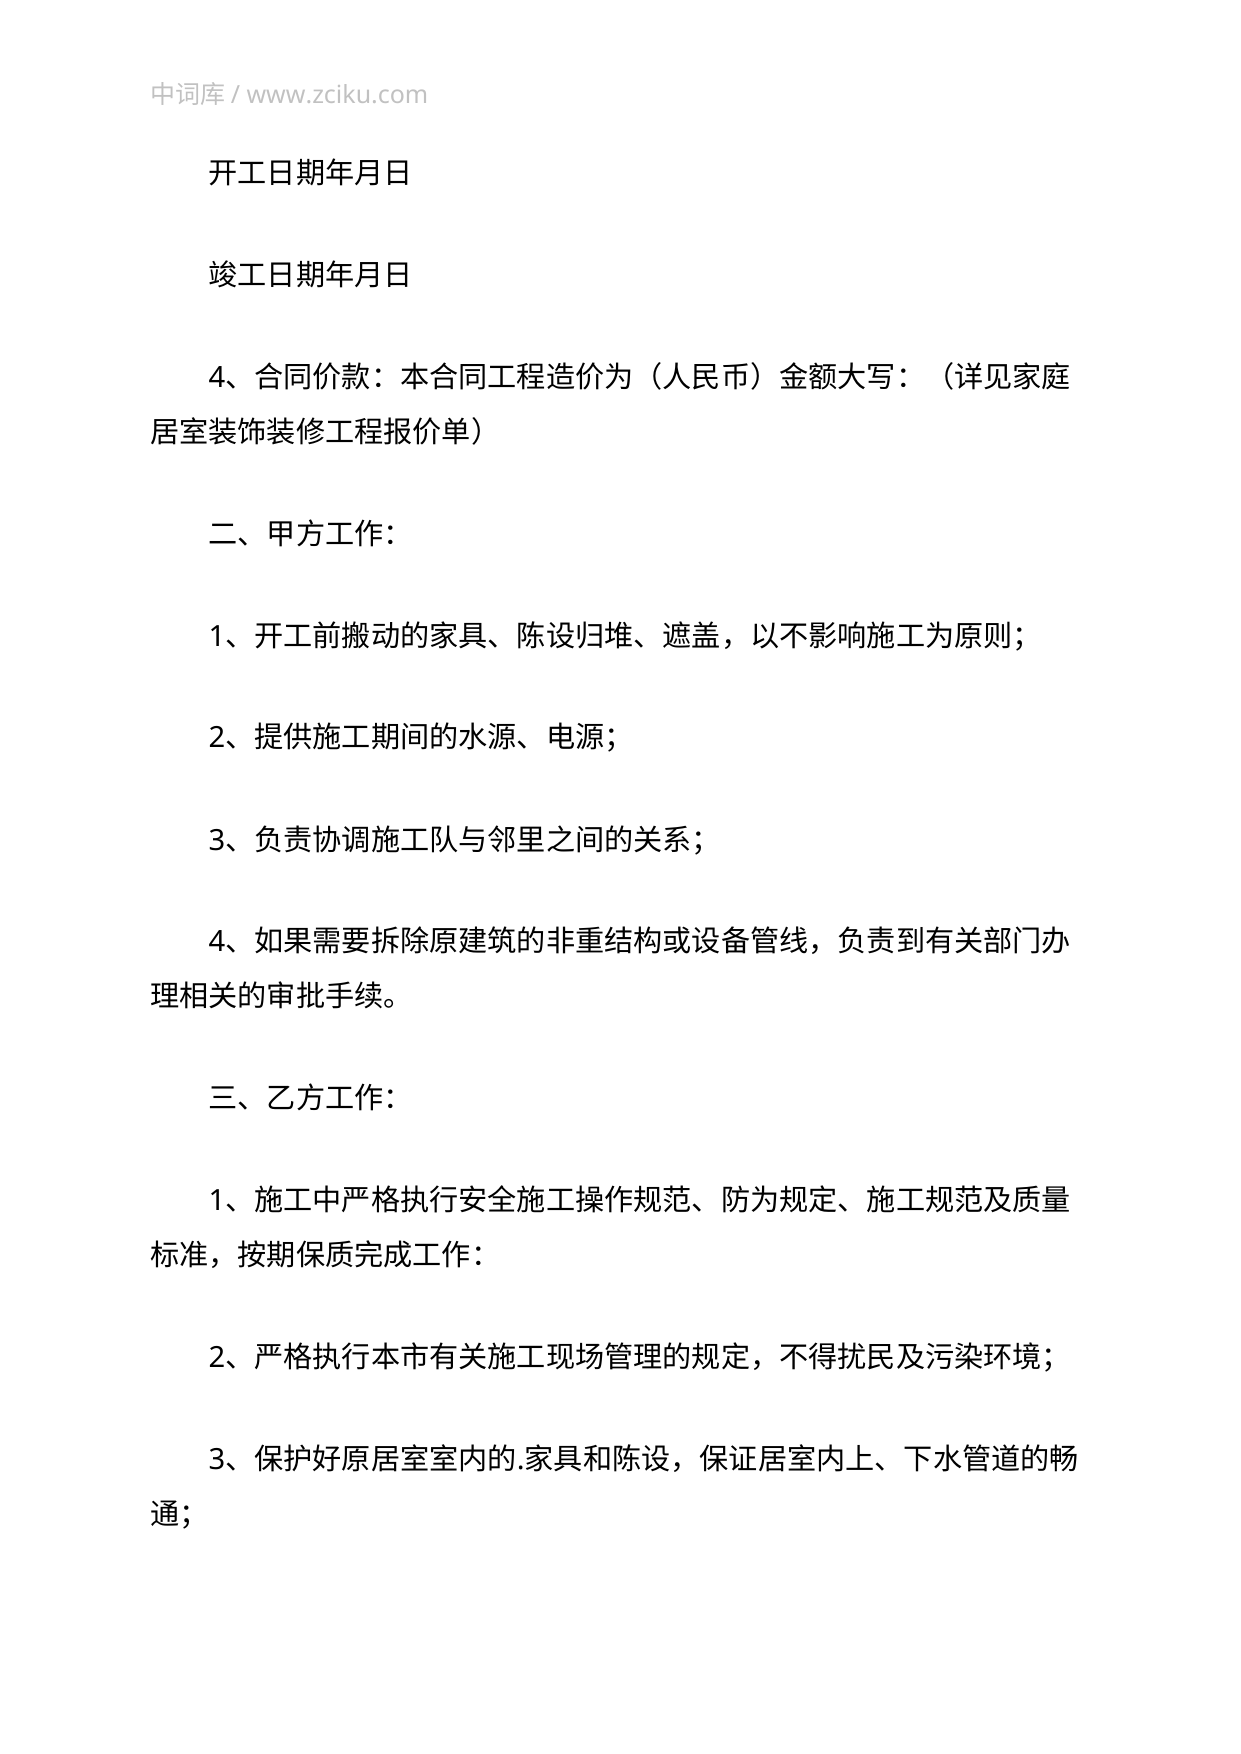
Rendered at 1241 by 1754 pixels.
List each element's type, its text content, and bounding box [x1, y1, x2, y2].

text 竣工日期年月日 [150, 252, 1090, 294]
text 4、合同价款：本合同工程造价为（人民币）金额大写：（详见家庭居室装饰装修工程报价单） [150, 353, 1090, 451]
text 3、负责协调施工队与邻里之间的关系； [150, 816, 1090, 858]
text 3、保护好原居室室内的.家具和陈设，保证居室内上、下水管道的畅通； [150, 1435, 1090, 1533]
text 4、如果需要拆除原建筑的非重结构或设备管线，负责到有关部门办理相关的审批手续。 [150, 918, 1090, 1015]
text 开工日期年月日 [150, 150, 1090, 192]
text 1、施工中严格执行安全施工操作规范、防为规定、施工规范及质量标准，按期保质完成工作： [150, 1177, 1090, 1274]
text 1、开工前搬动的家具、陈设归堆、遮盖，以不影响施工为原则； [150, 612, 1090, 654]
text 三、乙方工作： [150, 1075, 1090, 1117]
text 2、严格执行本市有关施工现场管理的规定，不得扰民及污染环境； [150, 1333, 1090, 1376]
text 2、提供施工期间的水源、电源； [150, 714, 1090, 756]
text 二、甲方工作： [150, 510, 1090, 553]
